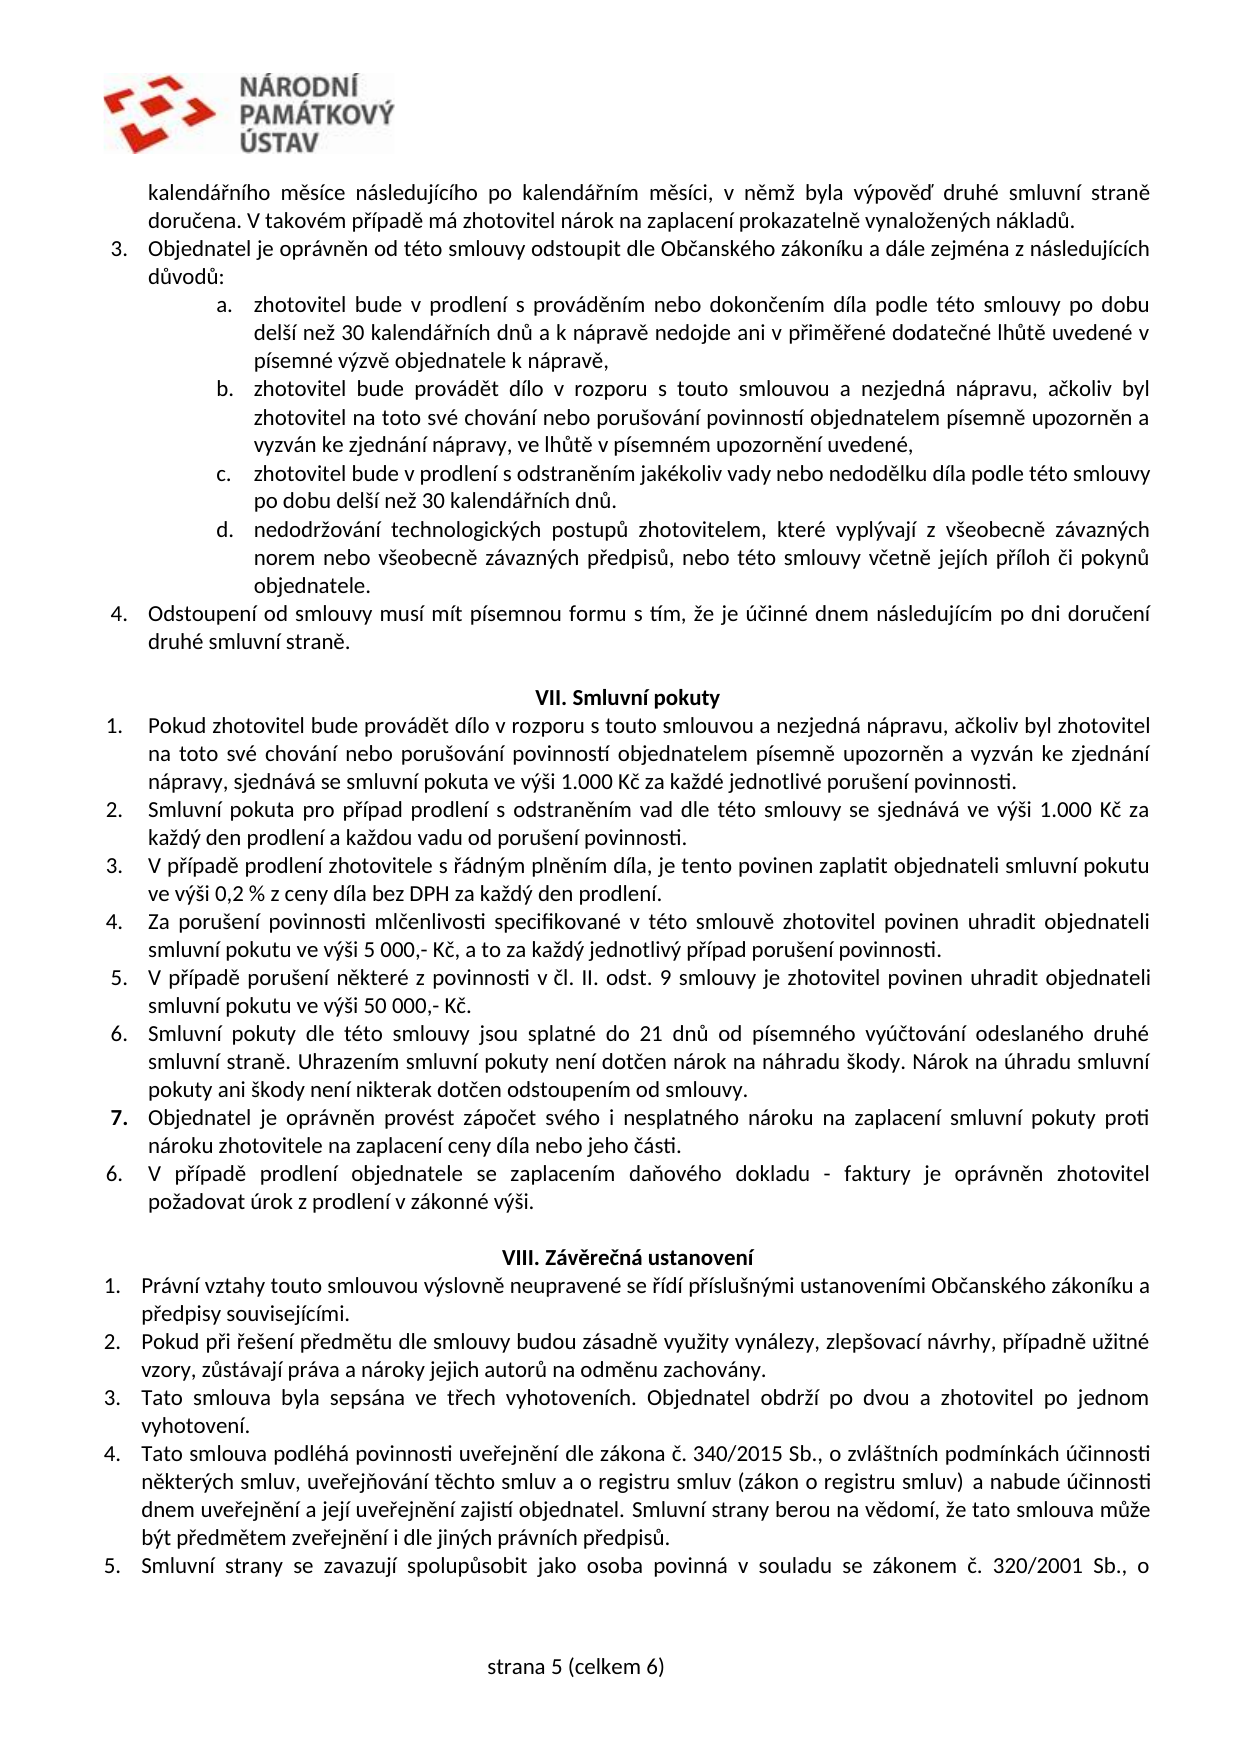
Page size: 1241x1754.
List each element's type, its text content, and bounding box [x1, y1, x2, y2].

picture [103, 73, 395, 154]
list zhotovitel bude v prodlení s odstraněním jakékoliv vady nebo nedodělku díla podle této smlouvy po dobu delší než 30 kalendářních dnů. [216, 459, 1152, 515]
list Tato smlouva byla sepsána ve třech vyhotoveních. Objednatel obdrží po dvou a zhotovitel po jednom vyhotovení. [103, 1383, 1152, 1439]
list V případě prodlení zhotovitele s řádným plněním díla, je tento povinen zaplatit objednateli smluvní pokutu ve výši 0,2 % z ceny díla bez DPH za každý den prodlení. [106, 851, 1152, 907]
text VII. Smluvní pokuty [103, 683, 1152, 711]
list Právní vztahy touto smlouvou výslovně neupravené se řídí příslušnými ustanoveními Občanského zákoníku a předpisy souvisejícími. [103, 1271, 1152, 1327]
list Pokud zhotovitel bude provádět dílo v rozporu s touto smlouvou a nezjedná nápravu, ačkoliv byl zhotovitel na toto své chování nebo porušování povinností objednatelem písemně upozorněn a vyzván ke zjednání nápravy, sjednává se smluvní pokuta ve výši 1.000 Kč za každé jednotlivé porušení povinnosti. [106, 711, 1152, 795]
text VIII. Závěrečná ustanovení [103, 1243, 1152, 1271]
list nedodržování technologických postupů zhotovitelem, které vyplývají z všeobecně závazných norem nebo všeobecně závazných předpisů, nebo této smlouvy včetně jejích příloh či pokynů objednatele. [216, 515, 1152, 599]
list Pokud při řešení předmětu dle smlouvy budou zásadně využity vynálezy, zlepšovací návrhy, případně užitné vzory, zůstávají práva a nároky jejich autorů na odměnu zachovány. [103, 1327, 1152, 1383]
list zhotovitel bude provádět dílo v rozporu s touto smlouvou a nezjedná nápravu, ačkoliv byl zhotovitel na toto své chování nebo porušování povinností objednatelem písemně upozorněn a vyzván ke zjednání nápravy, ve lhůtě v písemném upozornění uvedené, [216, 374, 1152, 459]
list Odstoupení od smlouvy musí mít písemnou formu s tím, že je účinné dnem následujícím po dni doručení druhé smluvní straně. [110, 599, 1152, 655]
list Smluvní pokuta pro případ prodlení s odstraněním vad dle této smlouvy se sjednává ve výši 1.000 Kč za každý den prodlení a každou vadu od porušení povinnosti. [106, 795, 1152, 851]
list zhotovitel bude v prodlení s prováděním nebo dokončením díla podle této smlouvy po dobu delší než 30 kalendářních dnů a k nápravě nedojde ani v přiměřené dodatečné lhůtě uvedené v písemné výzvě objednatele k nápravě, [216, 291, 1152, 374]
list Smluvní pokuty dle této smlouvy jsou splatné do 21 dnů od písemného vyúčtování odeslaného druhé smluvní straně. Uhrazením smluvní pokuty není dotčen nárok na náhradu škody. Nárok na úhradu smluvní pokuty ani škody není nikterak dotčen odstoupením od smlouvy. [110, 1019, 1152, 1103]
list Tato smlouva podléhá povinnosti uveřejnění dle zákona č. 340/2015 Sb., o zvláštních podmínkách účinnosti některých smluv, uveřejňování těchto smluv a o registru smluv (zákon o registru smluv) a nabude účinnosti dnem uveřejnění a její uveřejnění zajistí objednatel. Smluvní strany berou na vědomí, že tato smlouva může být předmětem zveřejnění i dle jiných právních předpisů. [103, 1439, 1152, 1551]
list Objednatel je oprávněn provést zápočet svého i nesplatného nároku na zaplacení smluvní pokuty proti nároku zhotovitele na zaplacení ceny díla nebo jeho části. [110, 1103, 1152, 1159]
list V případě porušení některé z povinnosti v čl. II. odst. 9 smlouvy je zhotovitel povinen uhradit objednateli smluvní pokutu ve výši 50 000,- Kč. [110, 963, 1152, 1019]
list V případě prodlení objednatele se zaplacením daňového dokladu - faktury je oprávněn zhotovitel požadovat úrok z prodlení v zákonné výši. [106, 1159, 1152, 1215]
list Objednatel je oprávněn od této smlouvy odstoupit dle Občanského zákoníku a dále zejména z následujících důvodů: [110, 234, 1152, 291]
list Za porušení povinnosti mlčenlivosti specifikované v této smlouvě zhotovitel povinen uhradit objednateli smluvní pokutu ve výši 5 000,- Kč, a to za každý jednotlivý případ porušení povinnosti. [106, 907, 1152, 963]
